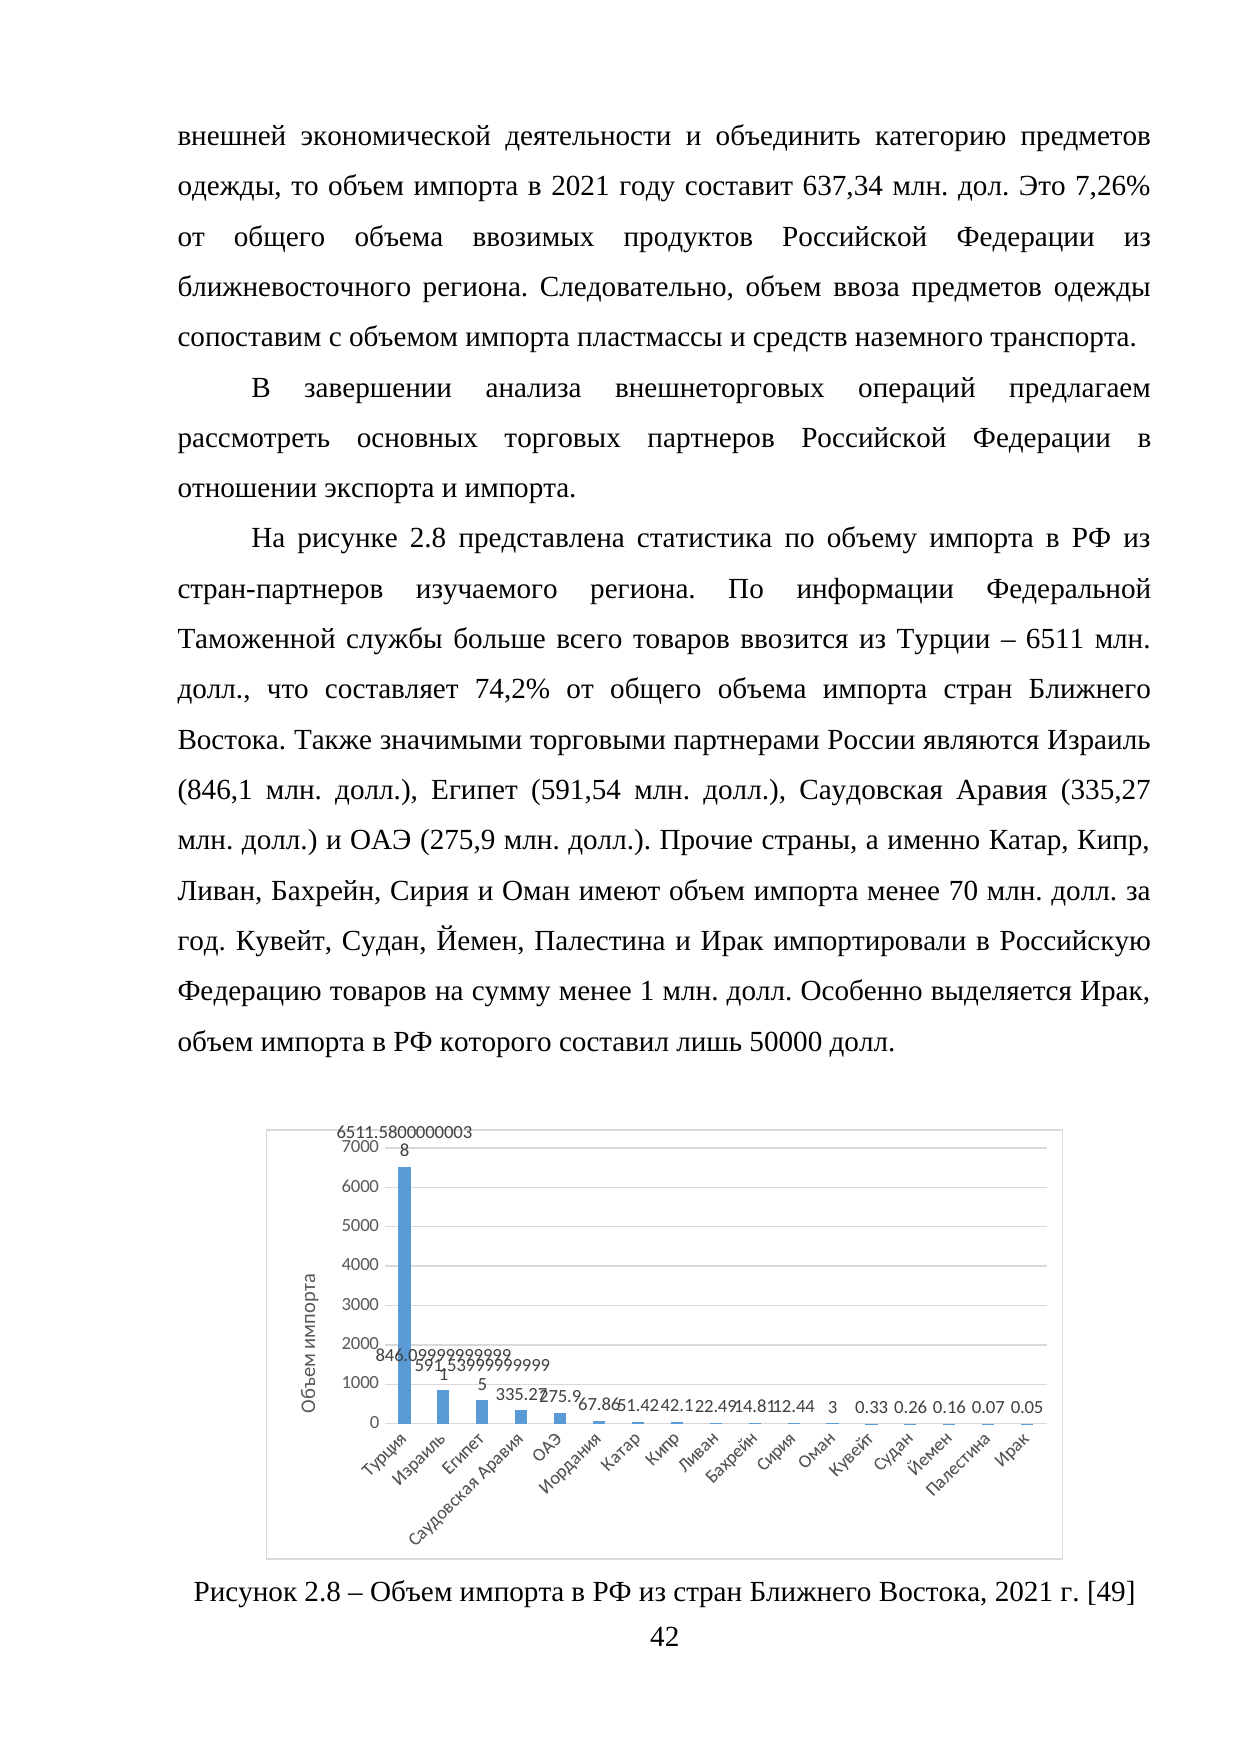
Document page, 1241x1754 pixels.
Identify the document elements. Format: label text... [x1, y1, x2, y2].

text На рисунке 2.8 представлена статистика по объему импорта в РФ из стран-партнеров изучаемого региона. По информации Федеральной Таможенной службы больше всего товаров ввозится из Турции – 6511 млн. долл., что составляет 74,2% от общего объема импорта стран Ближнего Востока. Также значимыми торговыми партнерами России являются Израиль (846,1 млн. долл.), Египет (591,54 млн. долл.), Саудовская Аравия (335,27 млн. долл.) и ОАЭ (275,9 млн. долл.). Прочие страны, а именно Катар, Кипр, Ливан, Бахрейн, Сирия и Оман имеют объем импорта менее 70 млн. долл. за год. Кувейт, Судан, Йемен, Палестина и Ирак импортировали в Российскую Федерацию товаров на сумму менее 1 млн. долл. Особенно выделяется Ирак, объем импорта в РФ которого составил лишь 50000 долл. [177, 521, 1152, 1057]
text Рисунок 2.8 – Объем импорта в РФ из стран Ближнего Востока, 2021 г. [49] [177, 1574, 1152, 1607]
text В завершении анализа внешнеторговых операций предлагаем рассмотреть основных торговых партнеров Российской Федерации в отношении экспорта и импорта. [177, 370, 1152, 504]
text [177, 118, 1152, 353]
